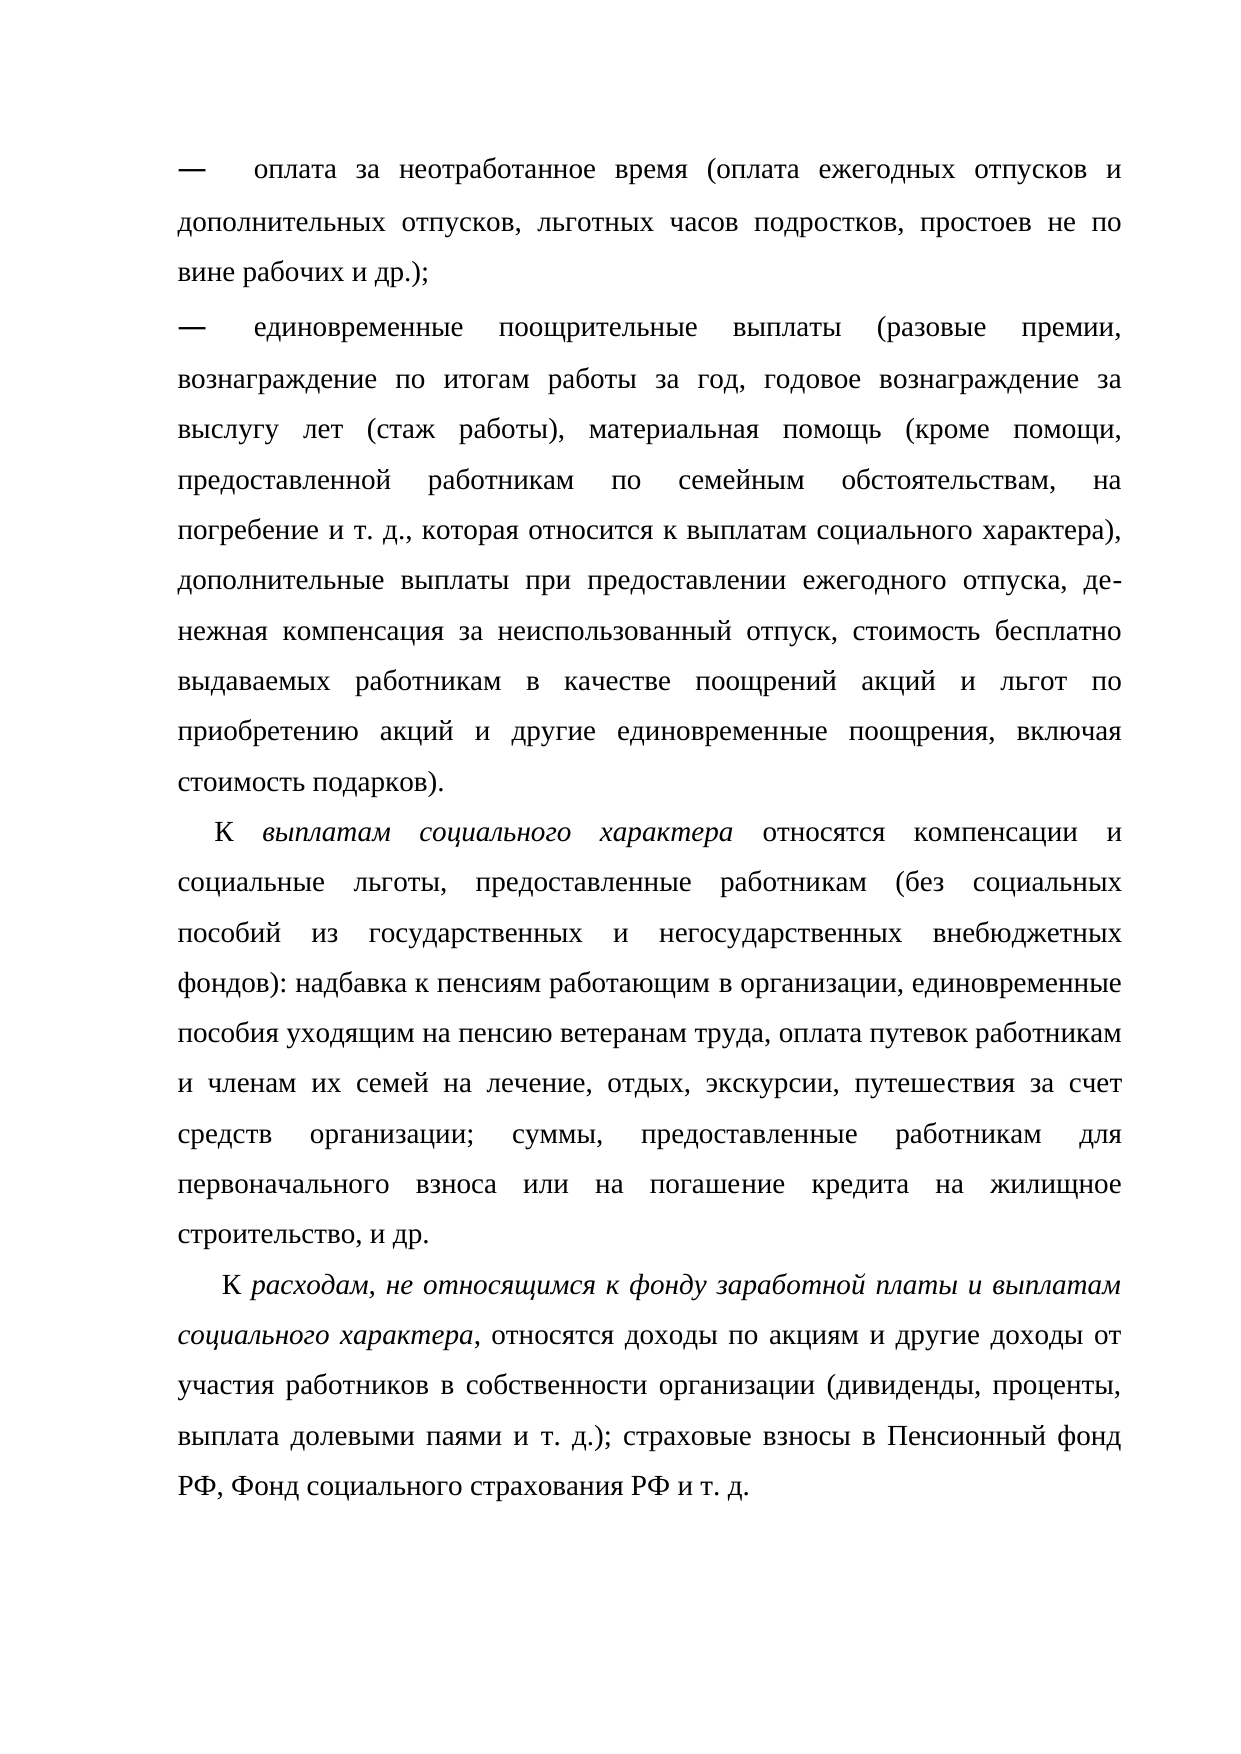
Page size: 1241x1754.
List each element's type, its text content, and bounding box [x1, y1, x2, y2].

text К расходам, не относящимся к фонду заработной платы и выплатам социального характера, относятся доходы по акциям и другие доходы от участия работников в собственности организации (дивиденды, проценты, выплата долевыми паями и т. д.); страховые взносы в Пенсионный фонд РФ, Фонд социального страхования РФ и т. д. [177, 1267, 1122, 1502]
list единовременные поощрительные выплаты (разовые премии, вознаграждение по итогам работы за год, годовое вознаграждение за выслугу лет (стаж работы), материальная помощь (кроме помощи, предоставленной работникам по семейным обстоятельствам, на погребение и т. д., которая относится к выплатам социального характера), дополнительные выплаты при предоставлении ежегодного отпуска, денежная компенсация за неиспользованный отпуск, стоимость бесплатно выдаваемых работникам в качестве поощрений акций и льгот по приобретению акций и другие единовременные поощрения, включая стоимость подарков). [177, 305, 1122, 797]
list оплата за неотработанное время (оплата ежегодных отпусков и дополнительных отпусков, льготных часов подростков, простоев не по вине рабочих и др.); [177, 148, 1122, 288]
text К выплатам социального характера относятся компенсации и социальные льготы, предоставленные работникам (без социальных пособий из государственных и негосударственных внебюджетных фондов): надбавка к пенсиям работающим в организации, единовременные пособия уходящим на пенсию ветеранам труда, оплата путевок работникам и членам их семей на лечение, отдых, экскурсии, путешествия за счет средств организации; суммы, предоставленные работникам для первоначального взноса или на погашение кредита на жилищное строительство, и др. [177, 814, 1122, 1250]
